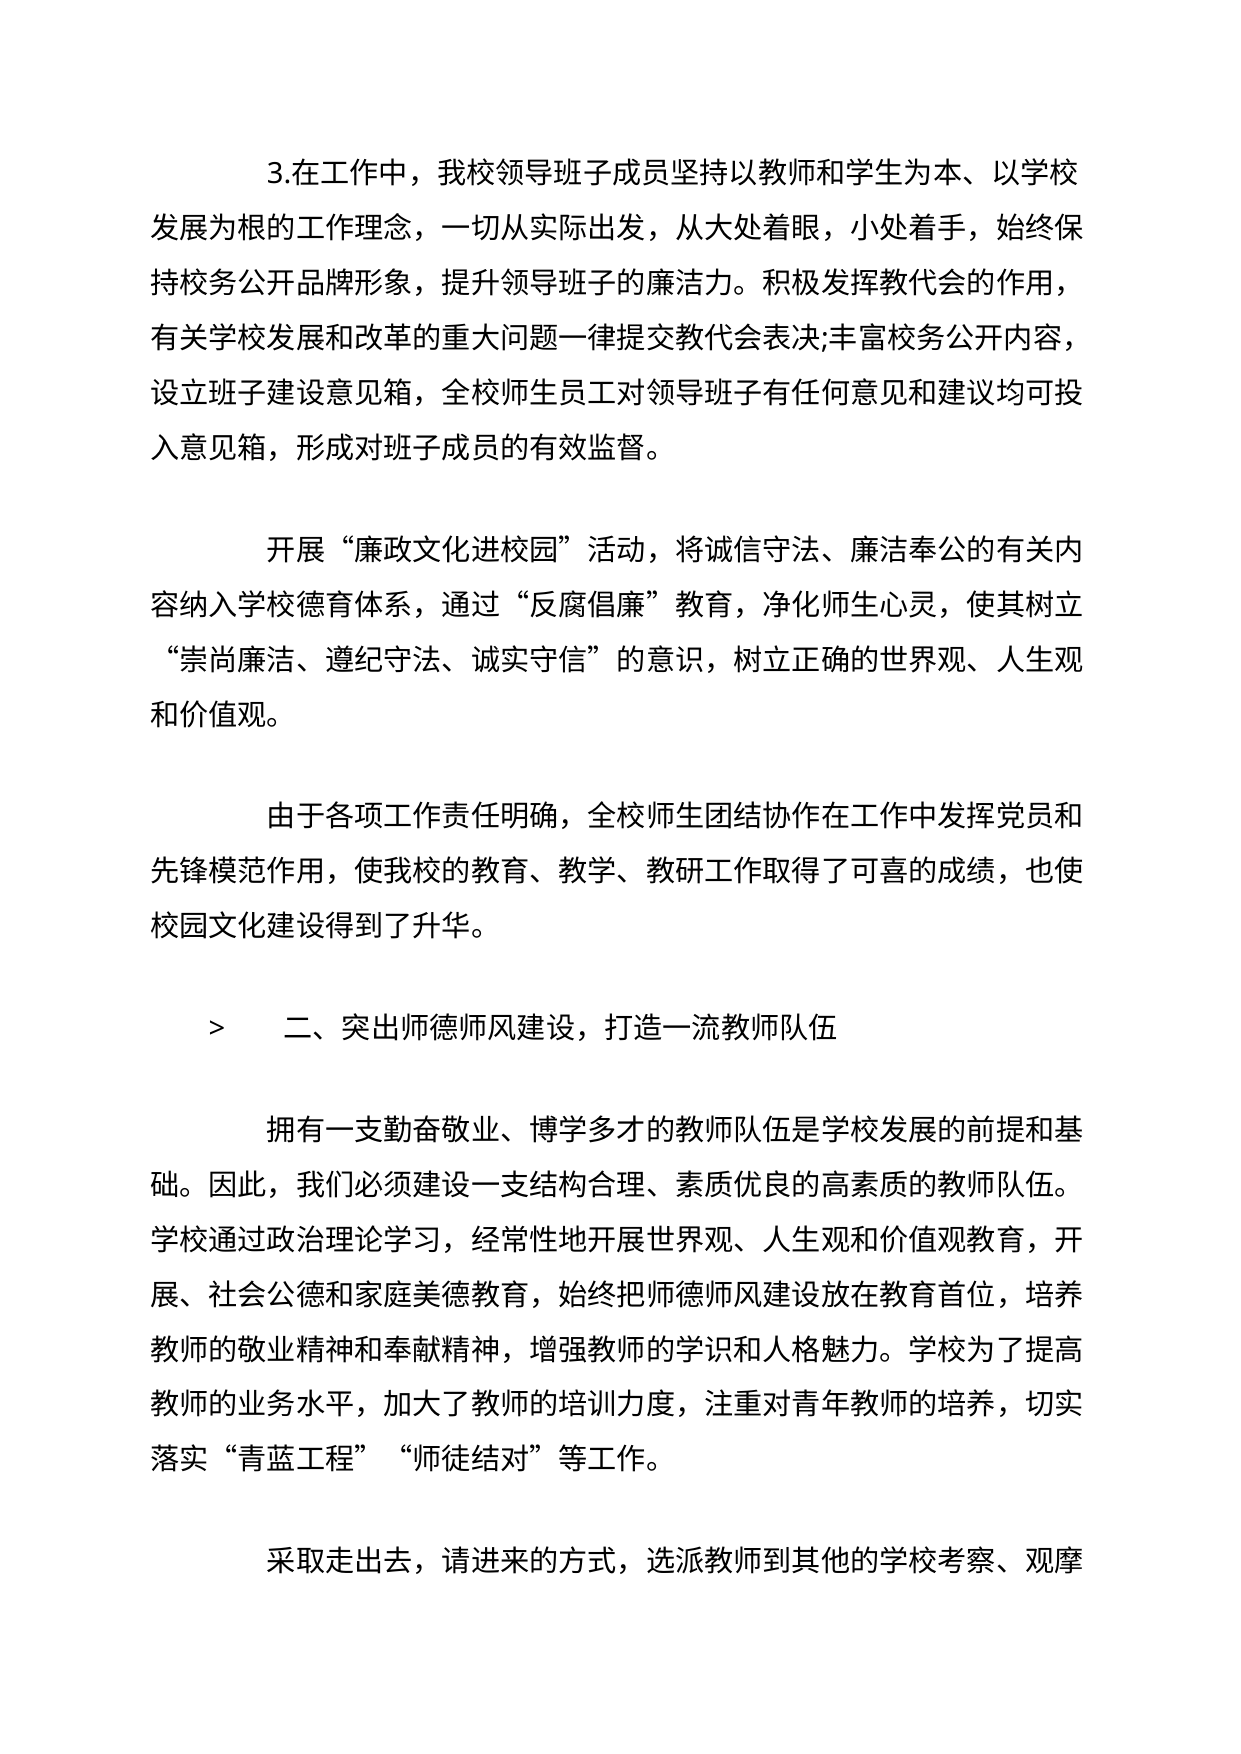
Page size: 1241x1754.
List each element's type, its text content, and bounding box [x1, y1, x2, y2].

text 拥有一支勤奋敬业、博学多才的教师队伍是学校发展的前提和基础。因此，我们必须建设一支结构合理、素质优良的高素质的教师队伍。学校通过政治理论学习，经常性地开展世界观、人生观和价值观教育，开展、社会公德和家庭美德教育，始终把师德师风建设放在教育首位，培养教师的敬业精神和奉献精神，增强教师的学识和人格魅力。学校为了提高教师的业务水平，加大了教师的培训力度，注重对青年教师的培养，切实落实“青蓝工程”“师徒结对”等工作。 [150, 1106, 1090, 1478]
text > 二、突出师德师风建设，打造一流教师队伍 [150, 1004, 1090, 1047]
text 3.在工作中，我校领导班子成员坚持以教师和学生为本、以学校发展为根的工作理念，一切从实际出发，从大处着眼，小处着手，始终保持校务公开品牌形象，提升领导班子的廉洁力。积极发挥教代会的作用，有关学校发展和改革的重大问题一律提交教代会表决;丰富校务公开内容，设立班子建设意见箱，全校师生员工对领导班子有任何意见和建议均可投入意见箱，形成对班子成员的有效监督。 [150, 150, 1090, 467]
text 由于各项工作责任明确，全校师生团结协作在工作中发挥党员和先锋模范作用，使我校的教育、教学、教研工作取得了可喜的成绩，也使校园文化建设得到了升华。 [150, 793, 1090, 945]
text 开展“廉政文化进校园”活动，将诚信守法、廉洁奉公的有关内容纳入学校德育体系，通过“反腐倡廉”教育，净化师生心灵，使其树立“崇尚廉洁、遵纪守法、诚实守信”的意识，树立正确的世界观、人生观和价值观。 [150, 526, 1090, 733]
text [150, 1538, 1090, 1580]
